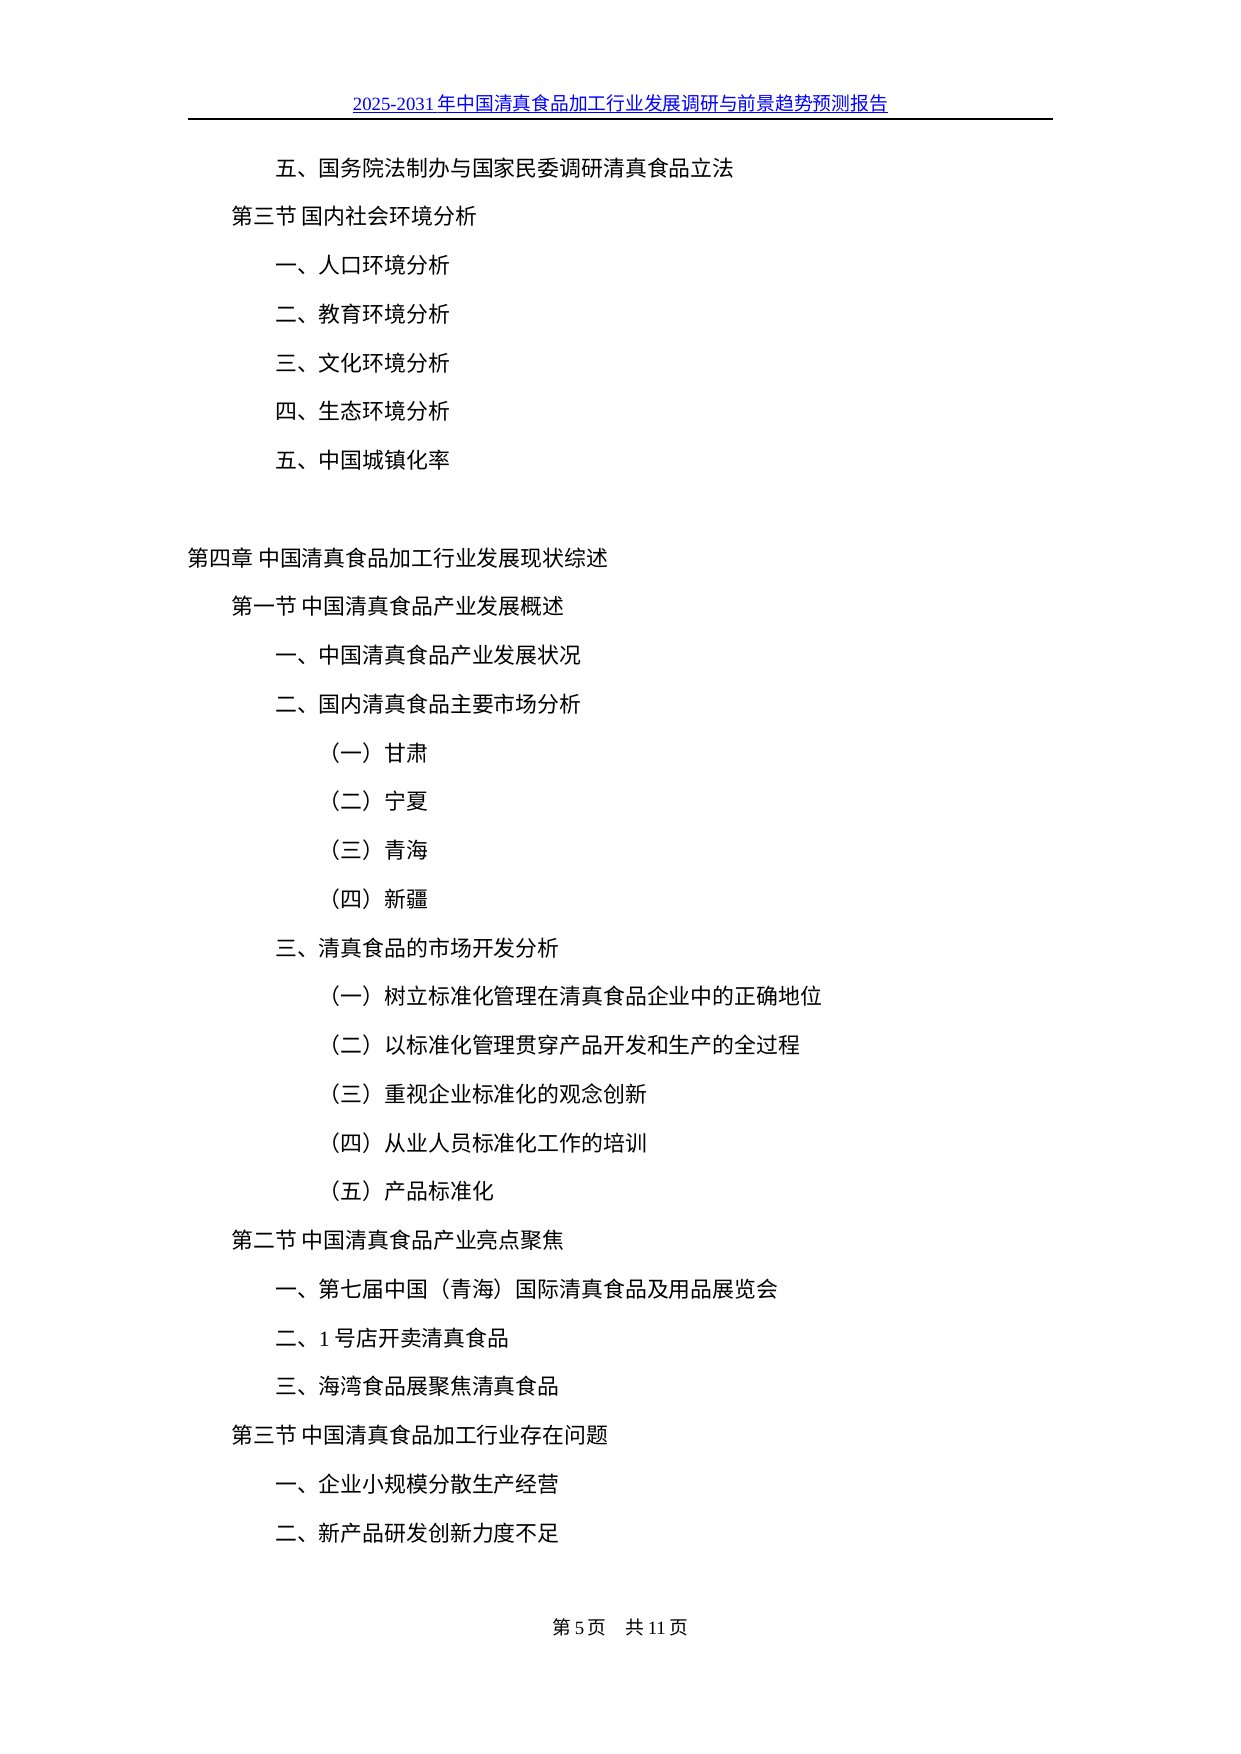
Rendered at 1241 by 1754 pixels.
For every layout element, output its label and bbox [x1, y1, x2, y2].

text [187, 150, 1053, 1548]
